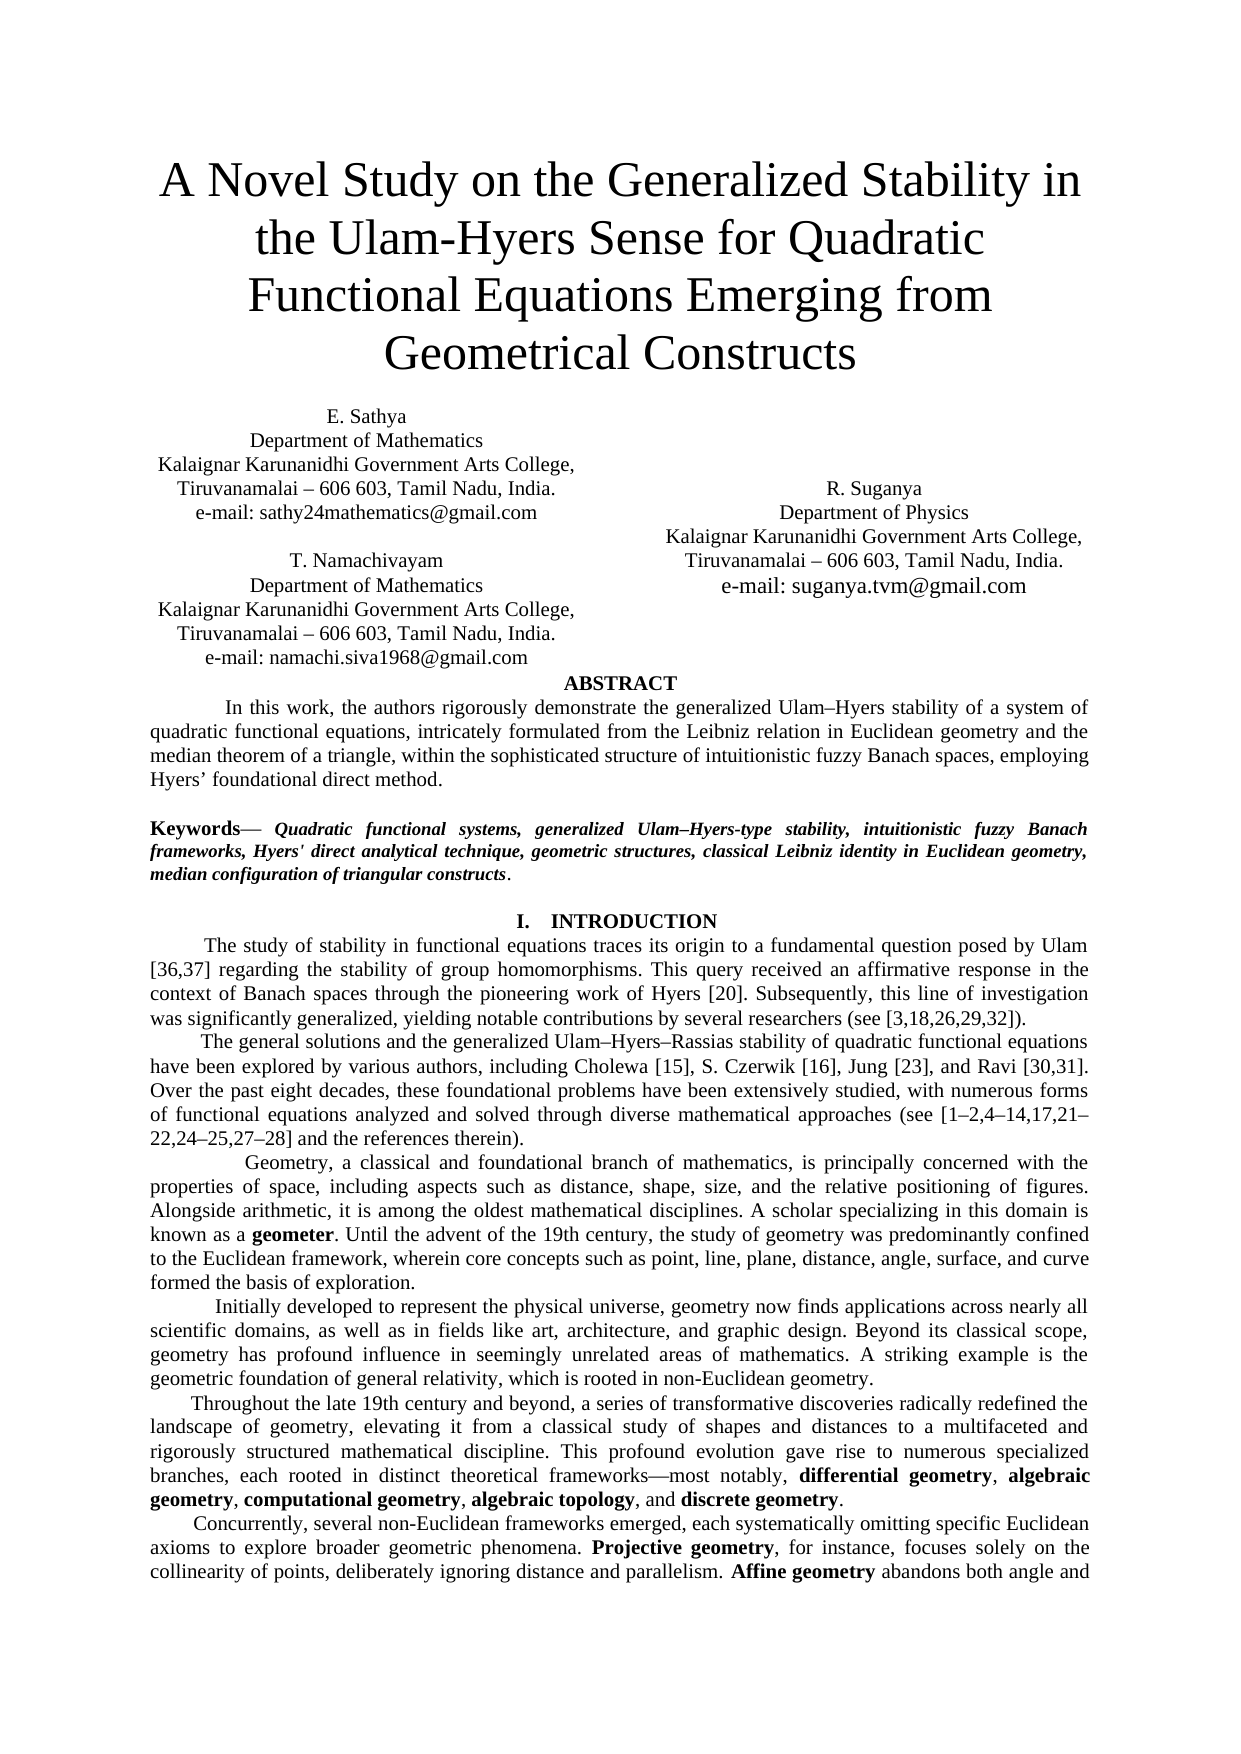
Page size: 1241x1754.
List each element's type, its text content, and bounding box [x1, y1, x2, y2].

text The study of stability in functional equations traces its origin to a fundamental question posed by Ulam [36,37] regarding the stability of group homomorphisms. This query received an affirmative response in the context of Banach spaces through the pioneering work of Hyers [20]. Subsequently, this line of investigation was significantly generalized, yielding notable contributions by several researchers (see [3,18,26,29,32]). [150, 933, 1090, 1029]
text Department of Physics [658, 500, 1090, 524]
text e-mail: sathy24mathematics@gmail.com [150, 500, 583, 524]
text Kalaignar Karunanidhi Government Arts College, Tiruvanamalai – 606 603, Tamil Nadu, India. [150, 597, 583, 645]
text E. Sathya [150, 404, 583, 428]
text T. Namachivayam [150, 548, 583, 572]
text Throughout the late 19th century and beyond, a series of transformative discoveries radically redefined the landscape of geometry, elevating it from a classical study of shapes and distances to a multifaceted and rigorously structured mathematical discipline. This profound evolution gave rise to numerous specialized branches, each rooted in distinct theoretical frameworks—most notably, differential geometry, algebraic geometry, computational geometry, algebraic topology, and discrete geometry. [150, 1390, 1090, 1511]
text e-mail: namachi.siva1968@gmail.com [150, 645, 583, 669]
text Initially developed to represent the physical universe, geometry now finds applications across nearly all scientific domains, as well as in fields like art, architecture, and graphic design. Beyond its classical scope, geometry has profound influence in seemingly unrelated areas of mathematics. A striking example is the geometric foundation of general relativity, which is rooted in non-Euclidean geometry. [150, 1294, 1090, 1390]
text Keywords— Quadratic functional systems, generalized Ulam–Hyers-type stability, intuitionistic fuzzy Banach frameworks, Hyers' direct analytical technique, geometric structures, classical Leibniz identity in Euclidean geometry, median configuration of triangular constructs. [150, 815, 1090, 885]
text R. Suganya [658, 476, 1090, 500]
title A Novel Study on the Generalized Stability in the Ulam-Hyers Sense for Quadratic Functional Equations Emerging from Geometrical Constructs [150, 150, 1090, 380]
text The general solutions and the generalized Ulam–Hyers–Rassias stability of quadratic functional equations have been explored by various authors, including Cholewa [15], S. Czerwik [16], Jung [23], and Ravi [30,31]. Over the past eight decades, these foundational problems have been extensively studied, with numerous forms of functional equations analyzed and solved through diverse mathematical approaches (see [1–2,4–14,17,21–22,24–25,27–28] and the references therein). [150, 1029, 1090, 1150]
text Kalaignar Karunanidhi Government Arts College, Tiruvanamalai – 606 603, Tamil Nadu, India. [658, 524, 1090, 572]
text In this work, the authors rigorously demonstrate the generalized Ulam–Hyers stability of a system of quadratic functional equations, intricately formulated from the Leibniz relation in Euclidean geometry and the median theorem of a triangle, within the sophisticated structure of intuitionistic fuzzy Banach spaces, employing Hyers’ foundational direct method. [150, 695, 1090, 791]
text Department of Mathematics [150, 428, 583, 452]
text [150, 1511, 1090, 1583]
text Geometry, a classical and foundational branch of mathematics, is principally concerned with the properties of space, including aspects such as distance, shape, size, and the relative positioning of figures. Alongside arithmetic, it is among the oldest mathematical disciplines. A scholar specializing in this domain is known as a geometer. Until the advent of the 19th century, the study of geometry was predominantly confined to the Euclidean framework, wherein core concepts such as point, line, plane, distance, angle, surface, and curve formed the basis of exploration. [150, 1150, 1090, 1294]
text ABSTRACT [150, 671, 1090, 695]
text Kalaignar Karunanidhi Government Arts College, Tiruvanamalai – 606 603, Tamil Nadu, India. [150, 452, 583, 500]
subtitle INTRODUCTION [150, 909, 1090, 933]
text e-mail: suganya.tvm@gmail.com [658, 572, 1090, 599]
text Department of Mathematics [150, 572, 583, 597]
